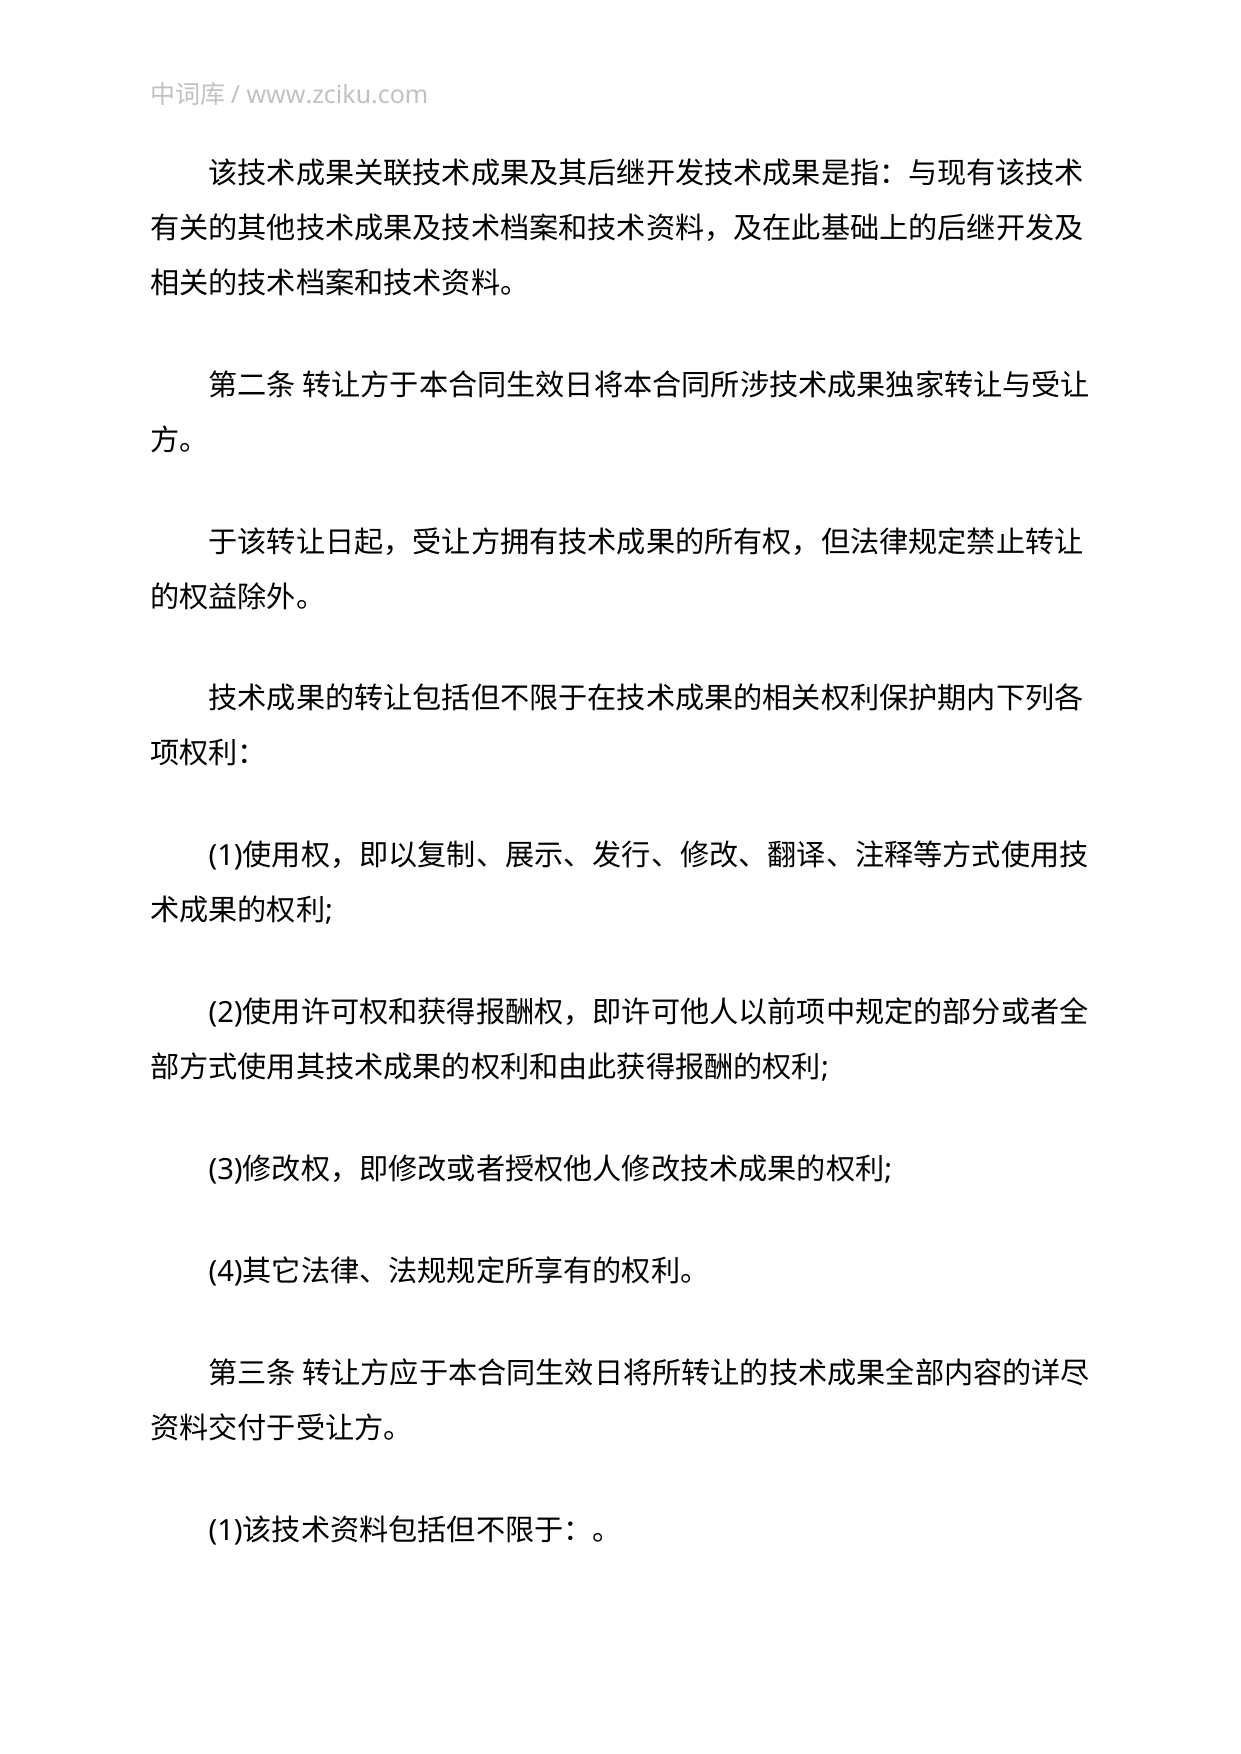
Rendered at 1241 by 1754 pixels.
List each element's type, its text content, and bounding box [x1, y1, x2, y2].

text (3)修改权，即修改或者授权他人修改技术成果的权利; [150, 1146, 1090, 1188]
text (4)其它法律、法规规定所享有的权利。 [150, 1247, 1090, 1290]
text 该技术成果关联技术成果及其后继开发技术成果是指：与现有该技术有关的其他技术成果及技术档案和技术资料，及在此基础上的后继开发及相关的技术档案和技术资料。 [150, 150, 1090, 302]
text 技术成果的转让包括但不限于在技术成果的相关权利保护期内下列各项权利： [150, 675, 1090, 772]
text 于该转让日起，受让方拥有技术成果的所有权，但法律规定禁止转让的权益除外。 [150, 518, 1090, 615]
text 第三条 转让方应于本合同生效日将所转让的技术成果全部内容的详尽资料交付于受让方。 [150, 1349, 1090, 1447]
text (1)该技术资料包括但不限于：。 [150, 1506, 1090, 1548]
text (1)使用权，即以复制、展示、发行、修改、翻译、注释等方式使用技术成果的权利; [150, 832, 1090, 929]
text (2)使用许可权和获得报酬权，即许可他人以前项中规定的部分或者全部方式使用其技术成果的权利和由此获得报酬的权利; [150, 988, 1090, 1086]
text 第二条 转让方于本合同生效日将本合同所涉技术成果独家转让与受让方。 [150, 362, 1090, 459]
